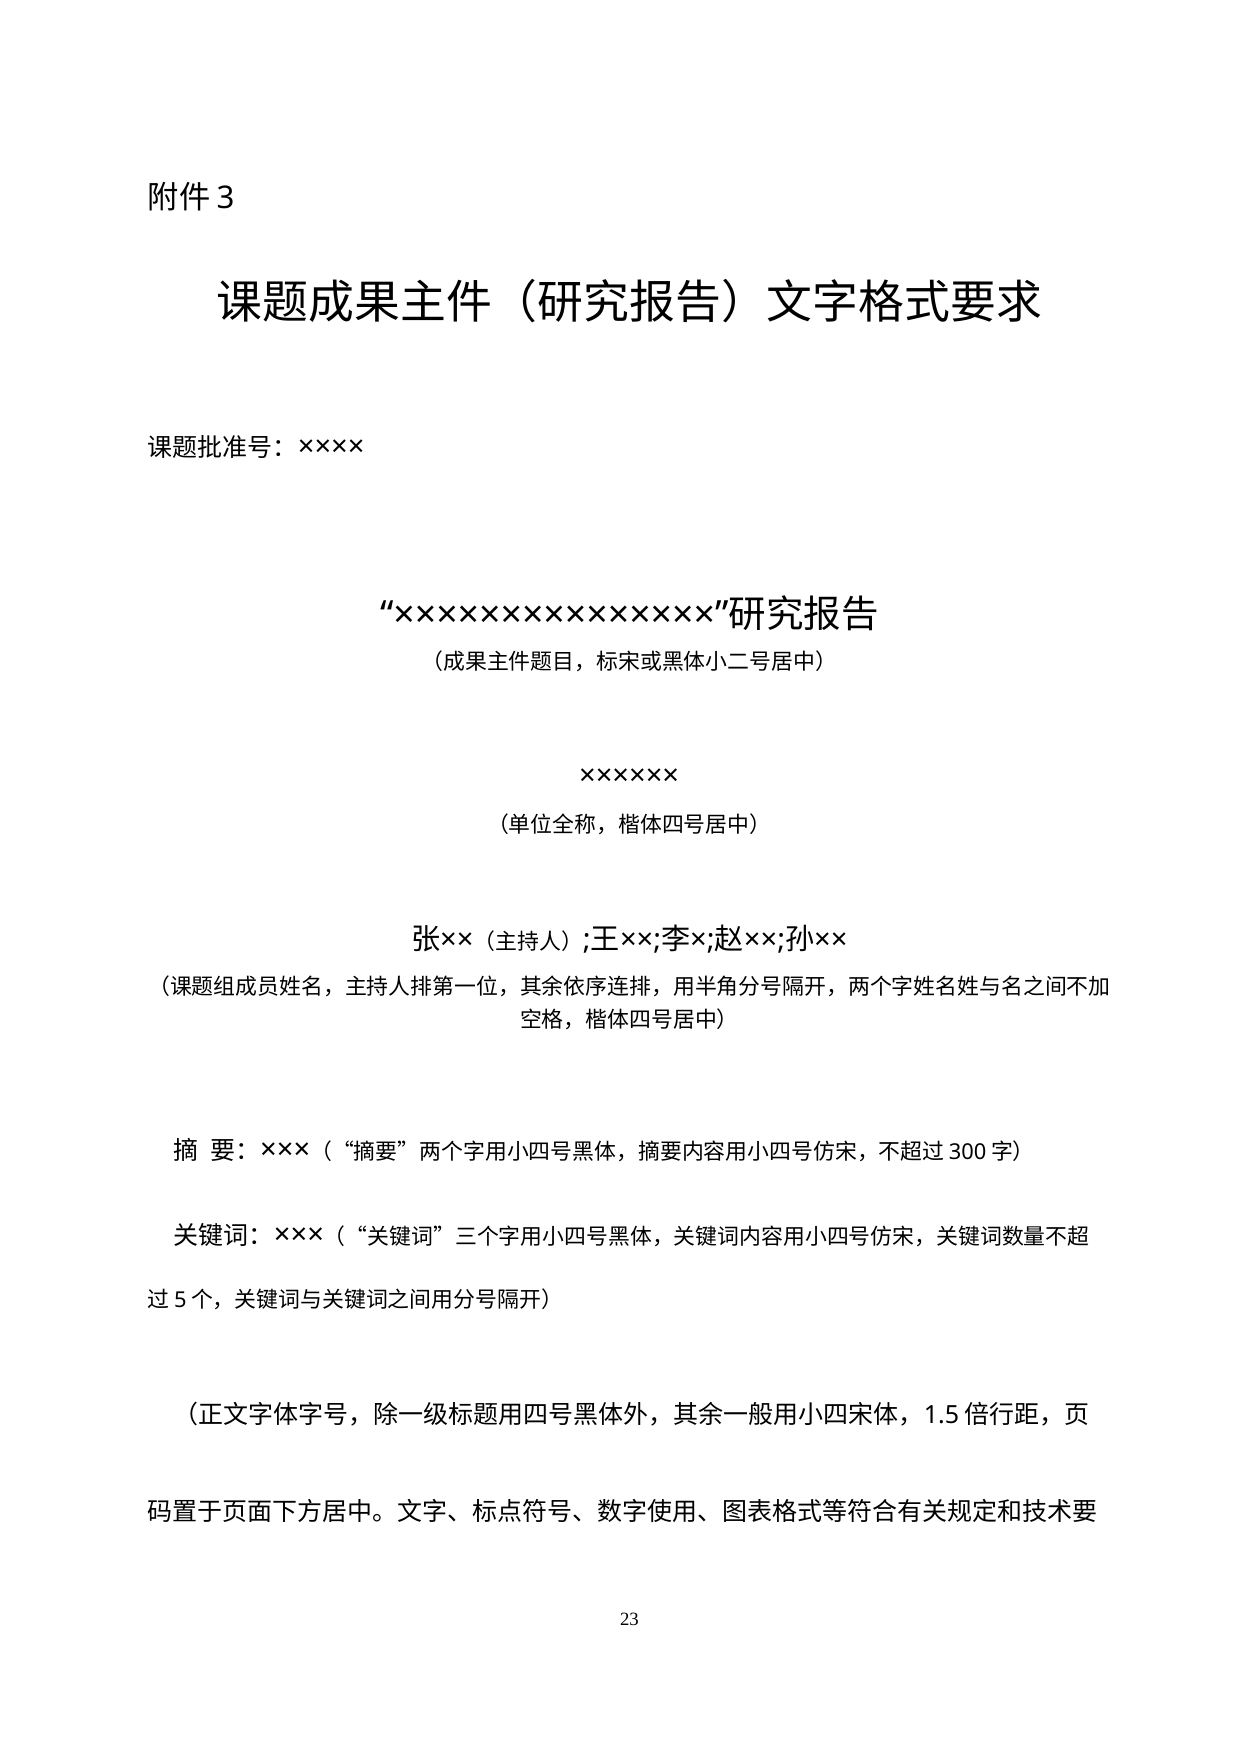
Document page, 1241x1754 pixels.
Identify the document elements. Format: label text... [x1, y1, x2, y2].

text （成果主件题目，标宋或黑体小二号居中） [148, 644, 1110, 676]
text 张××（主持人）;王××;李×;赵××;孙×× [148, 904, 1110, 969]
text 课题批准号：×××× [148, 412, 1110, 477]
text 课题成果主件（研究报告）文字格式要求 [148, 250, 1110, 347]
text 附件3 [148, 162, 1110, 227]
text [148, 1380, 1110, 1542]
text （课题组成员姓名，主持人排第一位，其余依序连排，用半角分号隔开，两个字姓名姓与名之间不加空格，楷体四号居中） [148, 969, 1110, 1034]
text （单位全称，楷体四号居中） [148, 806, 1110, 839]
text 摘 要：×××（“摘要”两个字用小四号黑体，摘要内容用小四号仿宋，不超过300字） [148, 1116, 1110, 1181]
text 关键词：×××（“关键词”三个字用小四号黑体，关键词内容用小四号仿宋，关键词数量不超过5个，关键词与关键词之间用分号隔开） [148, 1201, 1110, 1314]
text ×××××× [148, 741, 1110, 806]
text “×××××××××××××××”研究报告 [148, 579, 1110, 644]
